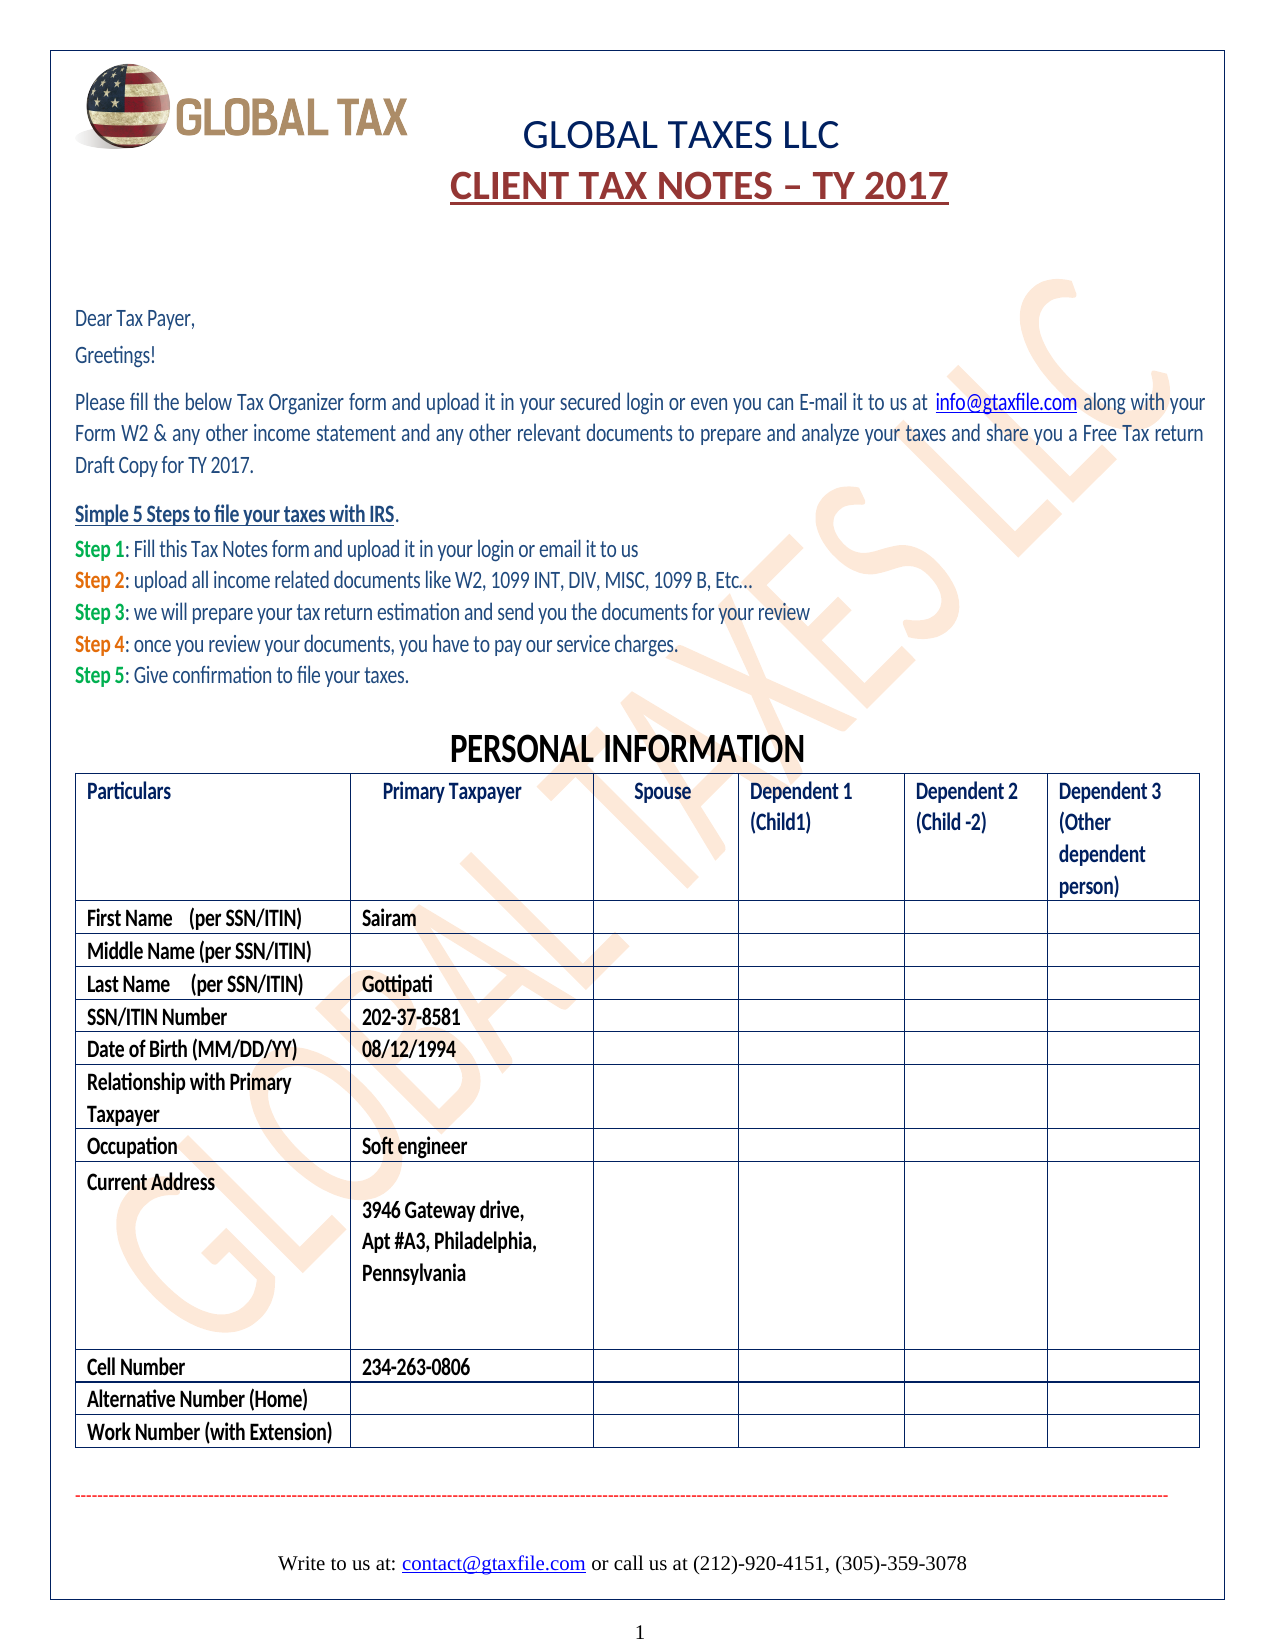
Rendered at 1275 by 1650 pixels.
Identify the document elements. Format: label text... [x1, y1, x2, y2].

table_cell [905, 1000, 1047, 1031]
table_header Primary Taxpayer [351, 774, 593, 900]
table_cell [351, 934, 593, 966]
table_cell Relationship with Primary Taxpayer [76, 1065, 350, 1128]
picture [75, 63, 408, 149]
text Greetings! [75, 338, 1206, 369]
table_cell [739, 1383, 904, 1414]
table_cell First Name (per SSN/ITIN) [76, 901, 350, 933]
text Step 4: once you review your documents, you have to pay our service charges. [75, 627, 1206, 658]
table_cell Sairam [351, 901, 593, 933]
text Please fill the below Tax Organizer form and upload it in your secured login or even you can E-mail it to us at info@gtaxfile.com along with your Form W2 & any other income statement and any other relevant documents to prepare and analyze your taxes and share you a Free Tax return Draft Copy for TY 2017. [75, 384, 1206, 479]
text Step 2: upload all income related documents like W2, 1099 INT, DIV, MISC, 1099 B, Etc… [75, 563, 1206, 595]
table_cell [594, 1032, 738, 1064]
table_cell 08/12/1994 [351, 1032, 593, 1064]
table_cell [739, 1032, 904, 1064]
table_cell [739, 967, 904, 998]
table_cell [594, 1000, 738, 1031]
table_cell [594, 967, 738, 998]
table_cell Date of Birth (MM/DD/YY) [76, 1032, 350, 1064]
table_cell [739, 1350, 904, 1381]
table_cell [739, 1065, 904, 1128]
table_cell [905, 1162, 1047, 1349]
table_cell [351, 1065, 593, 1128]
table_cell [1048, 967, 1199, 998]
table_cell [594, 1415, 738, 1447]
table_cell [739, 1000, 904, 1031]
table_header Dependent 1 (Child1) [739, 774, 904, 900]
table_cell SSN/ITIN Number [76, 1000, 350, 1031]
table_cell 234-263-0806 [351, 1350, 593, 1381]
text PERSONAL INFORMATION [375, 720, 1206, 773]
table_cell [905, 901, 1047, 933]
table_cell [905, 967, 1047, 998]
table_cell Cell Number [76, 1350, 350, 1381]
table_cell [739, 1129, 904, 1161]
table_cell Current Address [76, 1162, 350, 1349]
table_header Particulars [76, 774, 350, 900]
table_cell Occupation [76, 1129, 350, 1161]
table_cell [594, 901, 738, 933]
table_cell [1048, 1383, 1199, 1414]
table_header Dependent 3 (Other dependent person) [1048, 774, 1199, 900]
table_cell [739, 1162, 904, 1349]
table_cell [739, 1415, 904, 1447]
table_cell [1048, 1350, 1199, 1381]
table_header Dependent 2 (Child -2) [905, 774, 1047, 900]
table_cell 3946 Gateway drive, Apt #A3, Philadelphia, Pennsylvania [351, 1162, 593, 1349]
table_cell [594, 1065, 738, 1128]
table_cell [739, 901, 904, 933]
table_cell [1048, 934, 1199, 966]
table_cell [1048, 1032, 1199, 1064]
table_cell [594, 1129, 738, 1161]
table_cell [905, 1415, 1047, 1447]
table_cell [905, 934, 1047, 966]
table_cell [1048, 1129, 1199, 1161]
table_cell Alternative Number (Home) [76, 1383, 350, 1414]
table_cell Work Number (with Extension) [76, 1415, 350, 1447]
table_cell [351, 1415, 593, 1447]
table_cell [594, 1162, 738, 1349]
table_cell Soft engineer [351, 1129, 593, 1161]
text Step 5: Give confirmation to file your taxes. [75, 658, 1206, 690]
table_cell [594, 934, 738, 966]
table_cell Last Name (per SSN/ITIN) [76, 967, 350, 998]
table_cell 202-37-8581 [351, 1000, 593, 1031]
text CLIENT TAX NOTES – TY 2017 [375, 159, 1200, 209]
text Dear Tax Payer, [75, 301, 1206, 333]
table_cell [905, 1129, 1047, 1161]
table_cell [739, 934, 904, 966]
table_cell [351, 1383, 593, 1414]
table_cell [1048, 901, 1199, 933]
table_cell [1048, 1000, 1199, 1031]
table_header Spouse [594, 774, 738, 900]
table_cell [1048, 1065, 1199, 1128]
text Simple 5 Steps to file your taxes with IRS. [75, 497, 1206, 529]
table_cell [905, 1350, 1047, 1381]
text Step 1: Fill this Tax Notes form and upload it in your login or email it to us [75, 532, 1206, 563]
table_cell Gottipati [351, 967, 593, 998]
table_cell Middle Name (per SSN/ITIN) [76, 934, 350, 966]
table_cell [1048, 1415, 1199, 1447]
table_cell [905, 1383, 1047, 1414]
table_cell [594, 1350, 738, 1381]
table_cell [905, 1065, 1047, 1128]
table_cell [1048, 1162, 1199, 1349]
text Step 3: we will prepare your tax return estimation and send you the documents for your review [75, 595, 1206, 627]
table_cell [594, 1383, 738, 1414]
table_cell [905, 1032, 1047, 1064]
